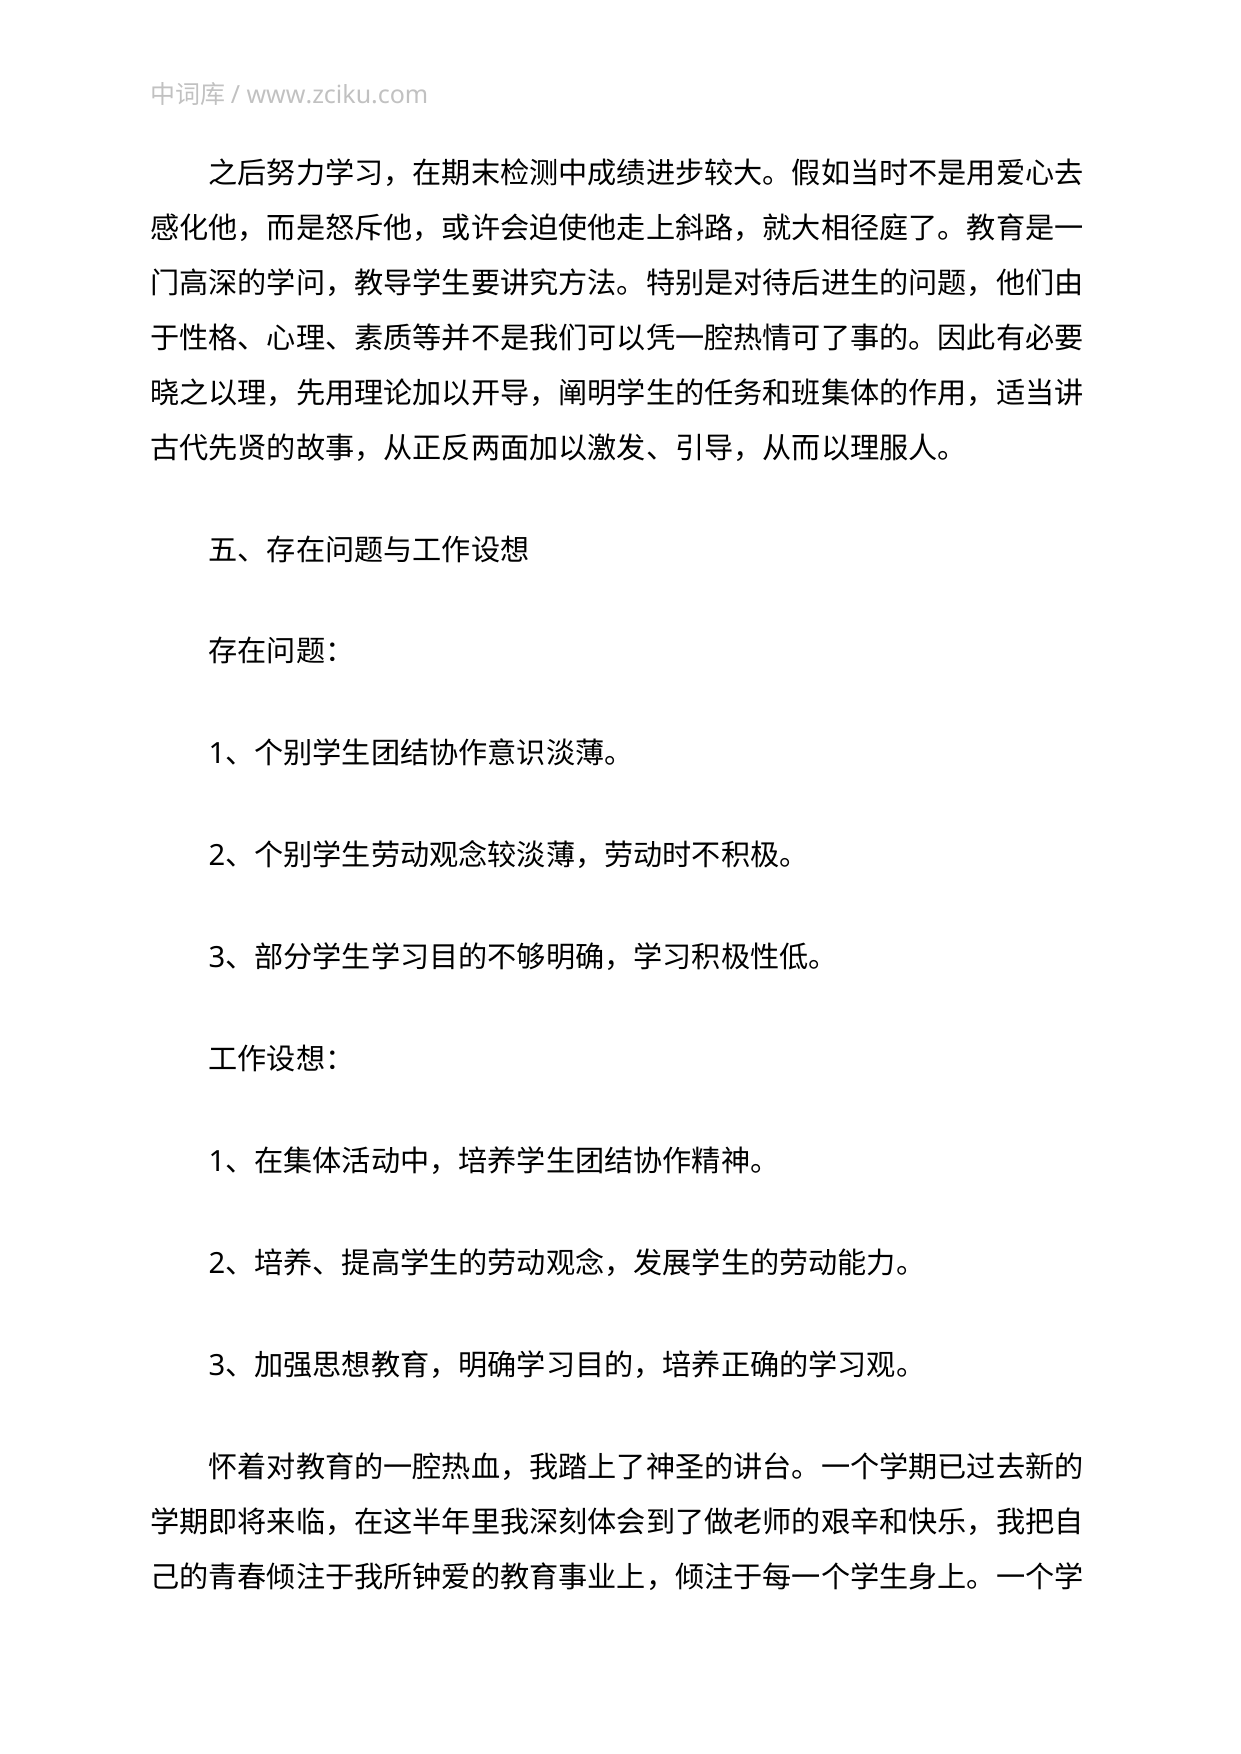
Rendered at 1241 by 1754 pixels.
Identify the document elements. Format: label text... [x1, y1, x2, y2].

text 工作设想： [150, 1036, 1090, 1078]
text 2、个别学生劳动观念较淡薄，劳动时不积极。 [150, 832, 1090, 874]
text 存在问题： [150, 628, 1090, 670]
text 2、培养、提高学生的劳动观念，发展学生的劳动能力。 [150, 1239, 1090, 1282]
text 1、在集体活动中，培养学生团结协作精神。 [150, 1137, 1090, 1180]
text 之后努力学习，在期末检测中成绩进步较大。假如当时不是用爱心去感化他，而是怒斥他，或许会迫使他走上斜路，就大相径庭了。教育是一门高深的学问，教导学生要讲究方法。特别是对待后进生的问题，他们由于性格、心理、素质等并不是我们可以凭一腔热情可了事的。因此有必要晓之以理，先用理论加以开导，阐明学生的任务和班集体的作用，适当讲古代先贤的故事，从正反两面加以激发、引导，从而以理服人。 [150, 150, 1090, 467]
text 3、部分学生学习目的不够明确，学习积极性低。 [150, 934, 1090, 976]
text 3、加强思想教育，明确学习目的，培养正确的学习观。 [150, 1341, 1090, 1384]
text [150, 1443, 1090, 1596]
text 1、个别学生团结协作意识淡薄。 [150, 730, 1090, 772]
text 五、存在问题与工作设想 [150, 526, 1090, 568]
